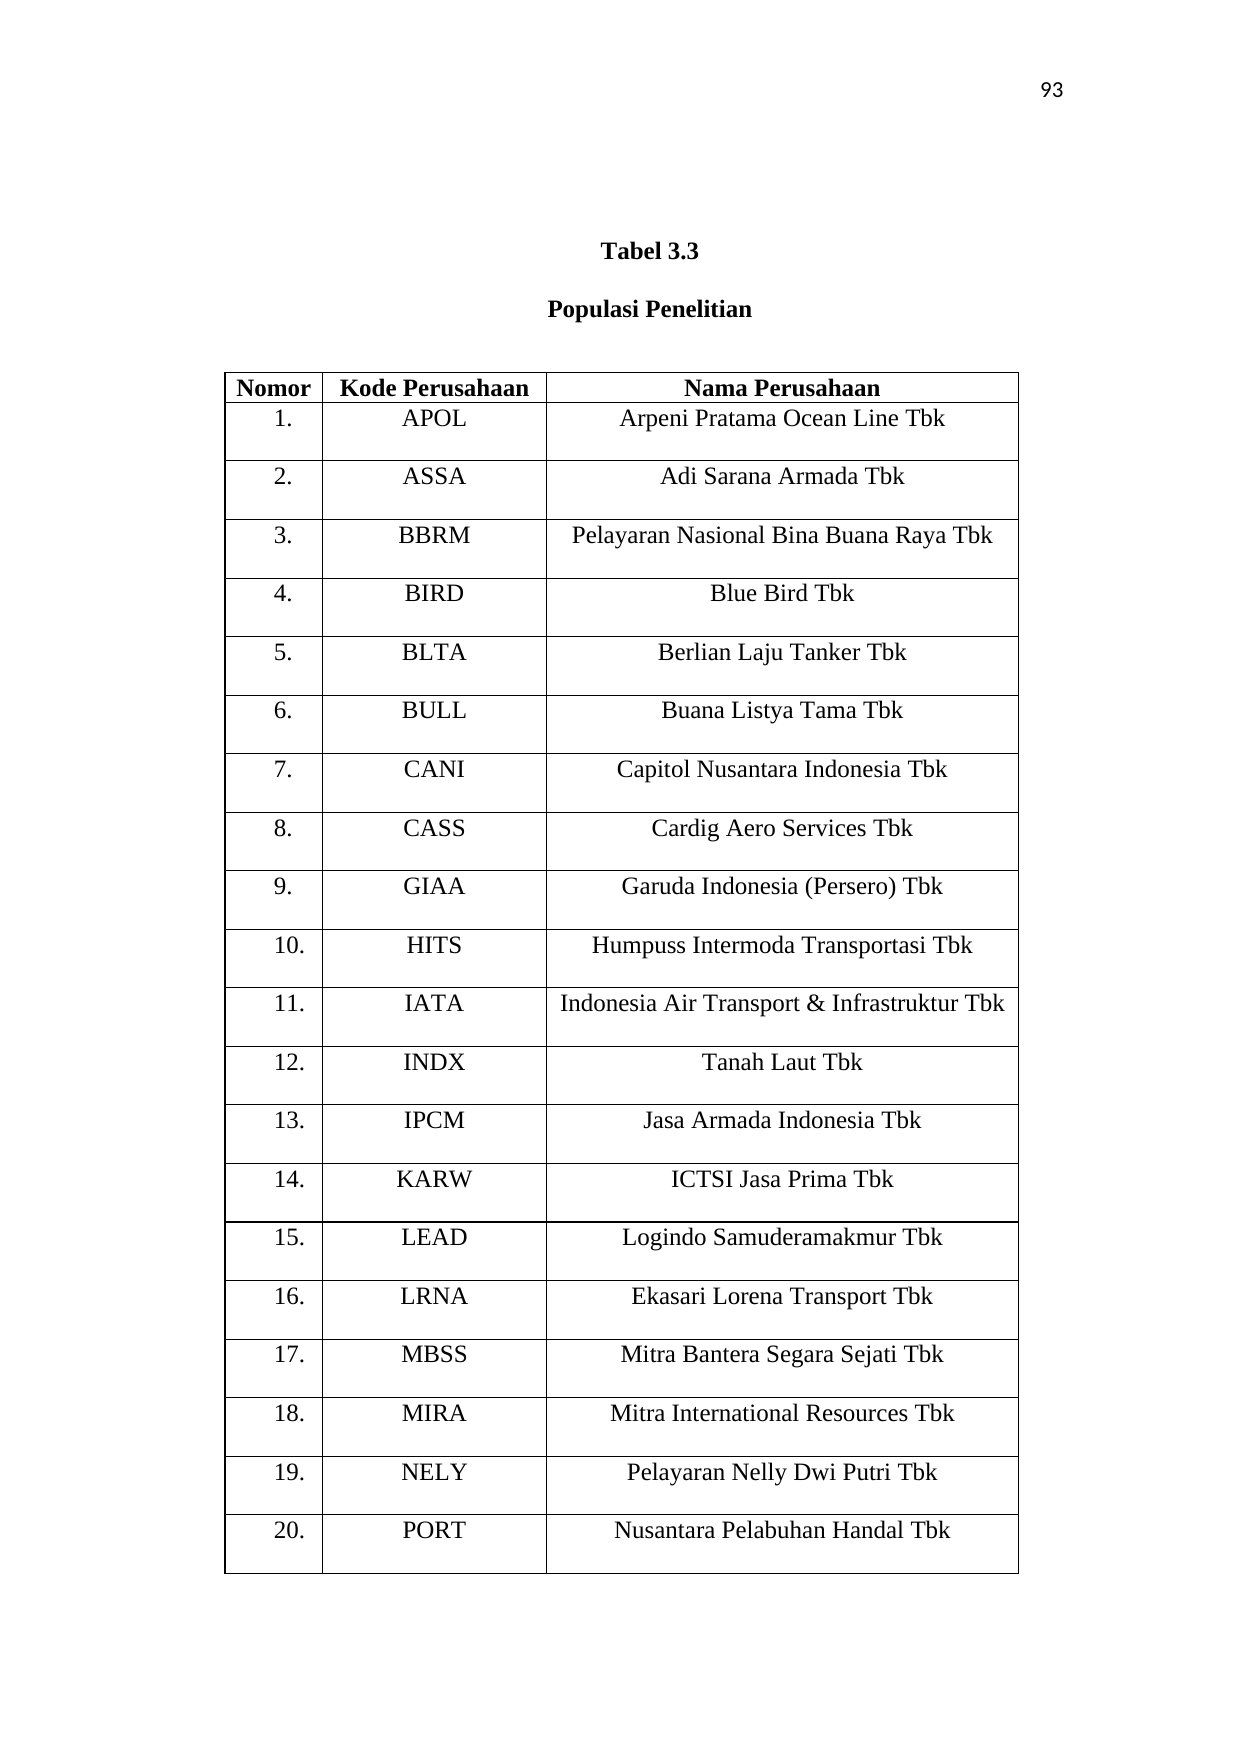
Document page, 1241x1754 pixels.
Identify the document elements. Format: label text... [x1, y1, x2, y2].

table_cell KARW [323, 1164, 546, 1221]
table_cell IPCM [323, 1105, 546, 1163]
table_cell [226, 1515, 322, 1573]
table_cell Indonesia Air Transport & Infrastruktur Tbk [547, 988, 1018, 1046]
table_cell Garuda Indonesia (Persero) Tbk [547, 871, 1018, 929]
table_cell APOL [323, 403, 546, 460]
table_cell Mitra Bantera Segara Sejati Tbk [547, 1340, 1018, 1397]
table_cell [226, 461, 322, 519]
table_cell Blue Bird Tbk [547, 579, 1018, 636]
table_cell [226, 871, 322, 929]
table_cell Humpuss Intermoda Transportasi Tbk [547, 930, 1018, 987]
table_cell CASS [323, 813, 546, 870]
table_cell Nusantara Pelabuhan Handal Tbk [547, 1515, 1018, 1573]
table_cell [226, 1281, 322, 1338]
table_cell [226, 1047, 322, 1104]
table_cell [226, 988, 322, 1046]
table_cell BIRD [323, 579, 546, 636]
table_cell ASSA [323, 461, 546, 519]
table_header Nomor [226, 373, 322, 402]
table_cell CANI [323, 754, 546, 812]
table_cell MIRA [323, 1398, 546, 1456]
table_cell LRNA [323, 1281, 546, 1338]
table_cell [226, 1340, 322, 1397]
table_cell [226, 1398, 322, 1456]
table_cell [226, 1223, 322, 1280]
table_cell PORT [323, 1515, 546, 1573]
table_cell Adi Sarana Armada Tbk [547, 461, 1018, 519]
table_cell Berlian Laju Tanker Tbk [547, 637, 1018, 694]
table_cell ICTSI Jasa Prima Tbk [547, 1164, 1018, 1221]
table_cell MBSS [323, 1340, 546, 1397]
table_cell INDX [323, 1047, 546, 1104]
table_cell [226, 1105, 322, 1163]
table_cell [226, 754, 322, 812]
table_cell Ekasari Lorena Transport Tbk [547, 1281, 1018, 1338]
table_cell [226, 1164, 322, 1221]
table_cell Pelayaran Nelly Dwi Putri Tbk [547, 1457, 1018, 1514]
table_cell GIAA [323, 871, 546, 929]
table_cell Logindo Samuderamakmur Tbk [547, 1223, 1018, 1280]
table_cell Arpeni Pratama Ocean Line Tbk [547, 403, 1018, 460]
text Tabel 3.3 [236, 236, 1063, 265]
table_cell Capitol Nusantara Indonesia Tbk [547, 754, 1018, 812]
table_cell Buana Listya Tama Tbk [547, 696, 1018, 753]
table_cell [226, 696, 322, 753]
table_cell [226, 520, 322, 577]
table_cell Tanah Laut Tbk [547, 1047, 1018, 1104]
text Populasi Penelitian [236, 294, 1063, 322]
table_cell [226, 813, 322, 870]
table_cell BULL [323, 696, 546, 753]
table_cell [226, 579, 322, 636]
table_cell IATA [323, 988, 546, 1046]
table_cell Pelayaran Nasional Bina Buana Raya Tbk [547, 520, 1018, 577]
table_cell Cardig Aero Services Tbk [547, 813, 1018, 870]
table_cell HITS [323, 930, 546, 987]
table_cell LEAD [323, 1223, 546, 1280]
table_cell BBRM [323, 520, 546, 577]
table_cell [226, 403, 322, 460]
table_cell [226, 1457, 322, 1514]
table_cell BLTA [323, 637, 546, 694]
table_header Kode Perusahaan [323, 373, 546, 402]
table_cell NELY [323, 1457, 546, 1514]
table_cell [226, 637, 322, 694]
table_cell Jasa Armada Indonesia Tbk [547, 1105, 1018, 1163]
table_cell Mitra International Resources Tbk [547, 1398, 1018, 1456]
table_cell [226, 930, 322, 987]
table_header Nama Perusahaan [547, 373, 1018, 402]
